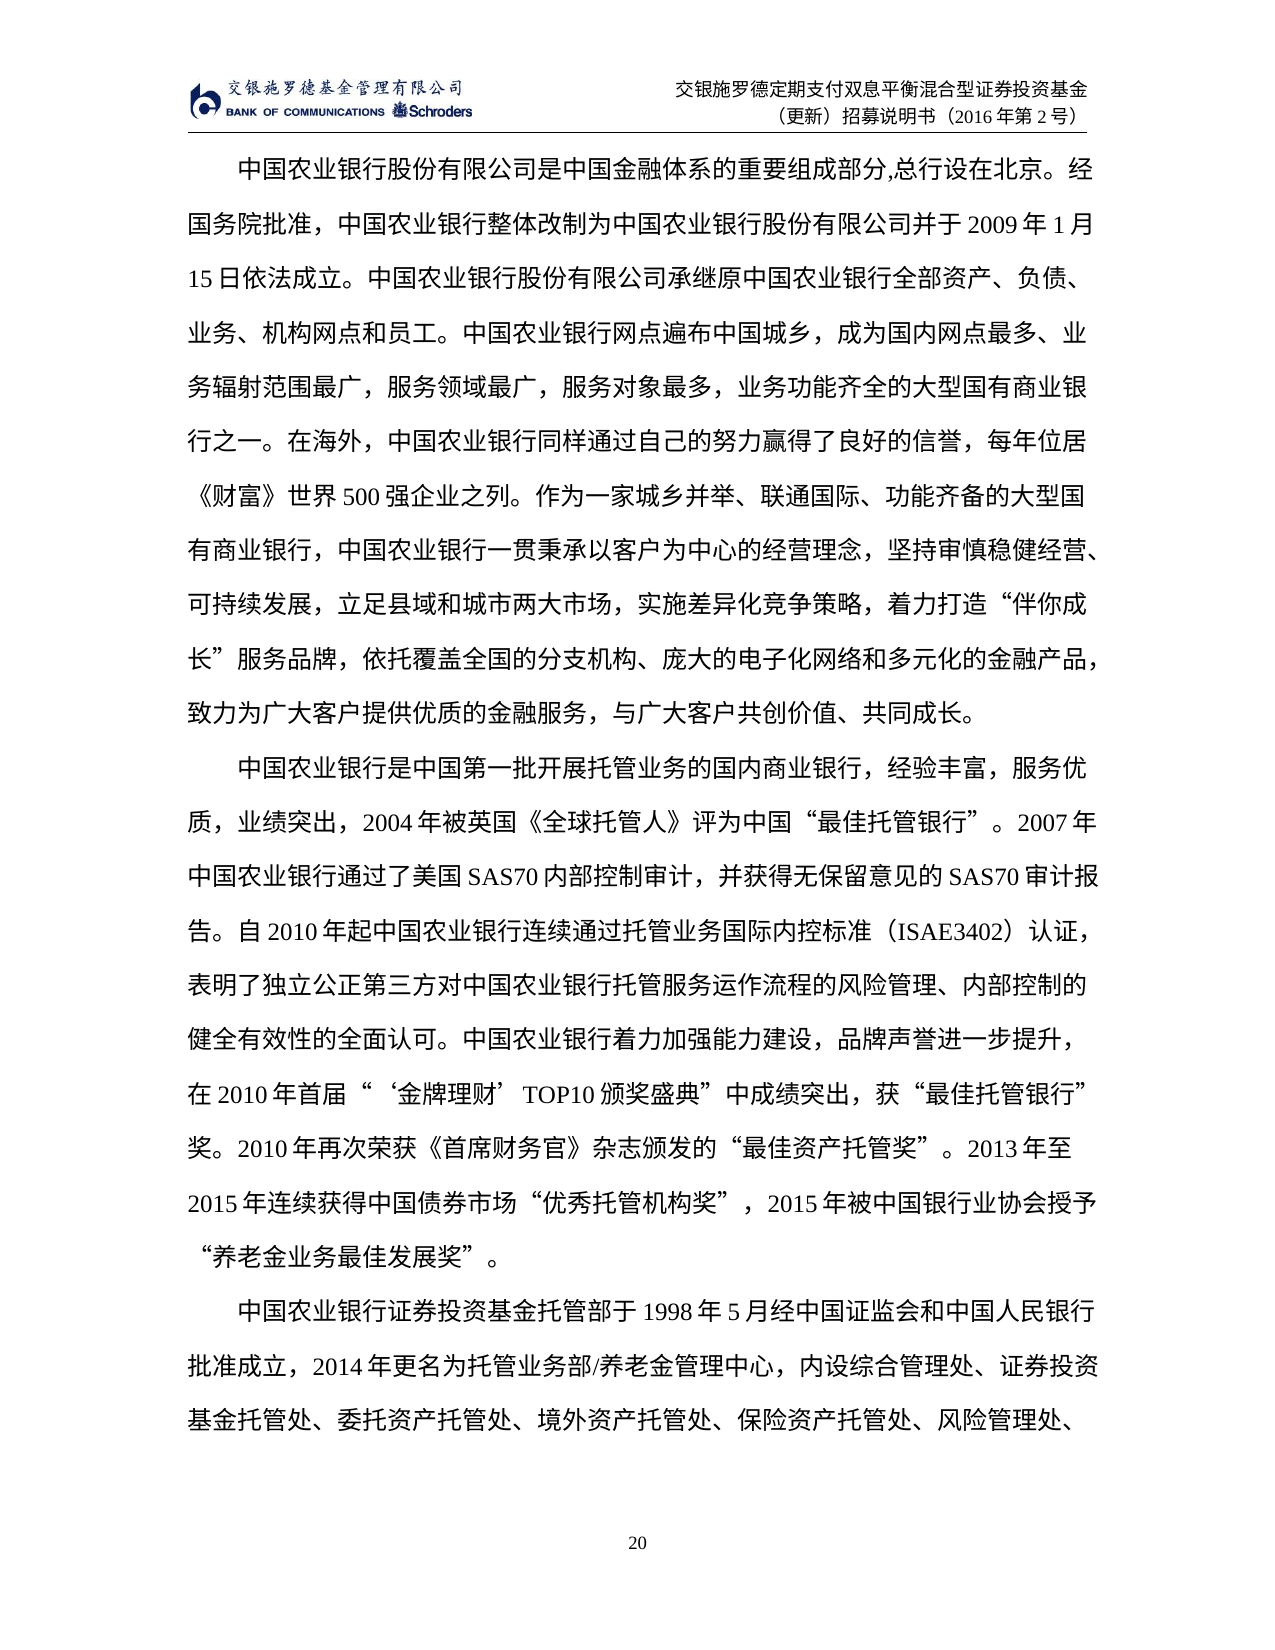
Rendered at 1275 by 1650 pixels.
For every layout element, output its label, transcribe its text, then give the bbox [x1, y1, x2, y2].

text 中国农业银行是中国第一批开展托管业务的国内商业银行，经验丰富，服务优质，业绩突出，2004年被英国《全球托管人》评为中国“最佳托管银行”。2007年中国农业银行通过了美国SAS70内部控制审计，并获得无保留意见的SAS70审计报告。自2010年起中国农业银行连续通过托管业务国际内控标准（ISAE3402）认证，表明了独立公正第三方对中国农业银行托管服务运作流程的风险管理、内部控制的健全有效性的全面认可。中国农业银行着力加强能力建设，品牌声誉进一步提升，在2010年首届“‘金牌理财’TOP10颁奖盛典”中成绩突出，获“最佳托管银行”奖。2010年再次荣获《首席财务官》杂志颁发的“最佳资产托管奖”。2013年至2015年连续获得中国债券市场“优秀托管机构奖”，2015年被中国银行业协会授予“养老金业务最佳发展奖”。 [187, 748, 1106, 1274]
text 中国农业银行股份有限公司是中国金融体系的重要组成部分,总行设在北京。经国务院批准，中国农业银行整体改制为中国农业银行股份有限公司并于2009年1月15日依法成立。中国农业银行股份有限公司承继原中国农业银行全部资产、负债、业务、机构网点和员工。中国农业银行网点遍布中国城乡，成为国内网点最多、业务辐射范围最广，服务领域最广，服务对象最多，业务功能齐全的大型国有商业银行之一。在海外，中国农业银行同样通过自己的努力赢得了良好的信誉，每年位居《财富》世界500强企业之列。作为一家城乡并举、联通国际、功能齐备的大型国有商业银行，中国农业银行一贯秉承以客户为中心的经营理念，坚持审慎稳健经营、可持续发展，立足县域和城市两大市场，实施差异化竞争策略，着力打造“伴你成长”服务品牌，依托覆盖全国的分支机构、庞大的电子化网络和多元化的金融产品，致力为广大客户提供优质的金融服务，与广大客户共创价值、共同成长。 [187, 150, 1106, 730]
picture [190, 79, 472, 119]
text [187, 1292, 1106, 1437]
